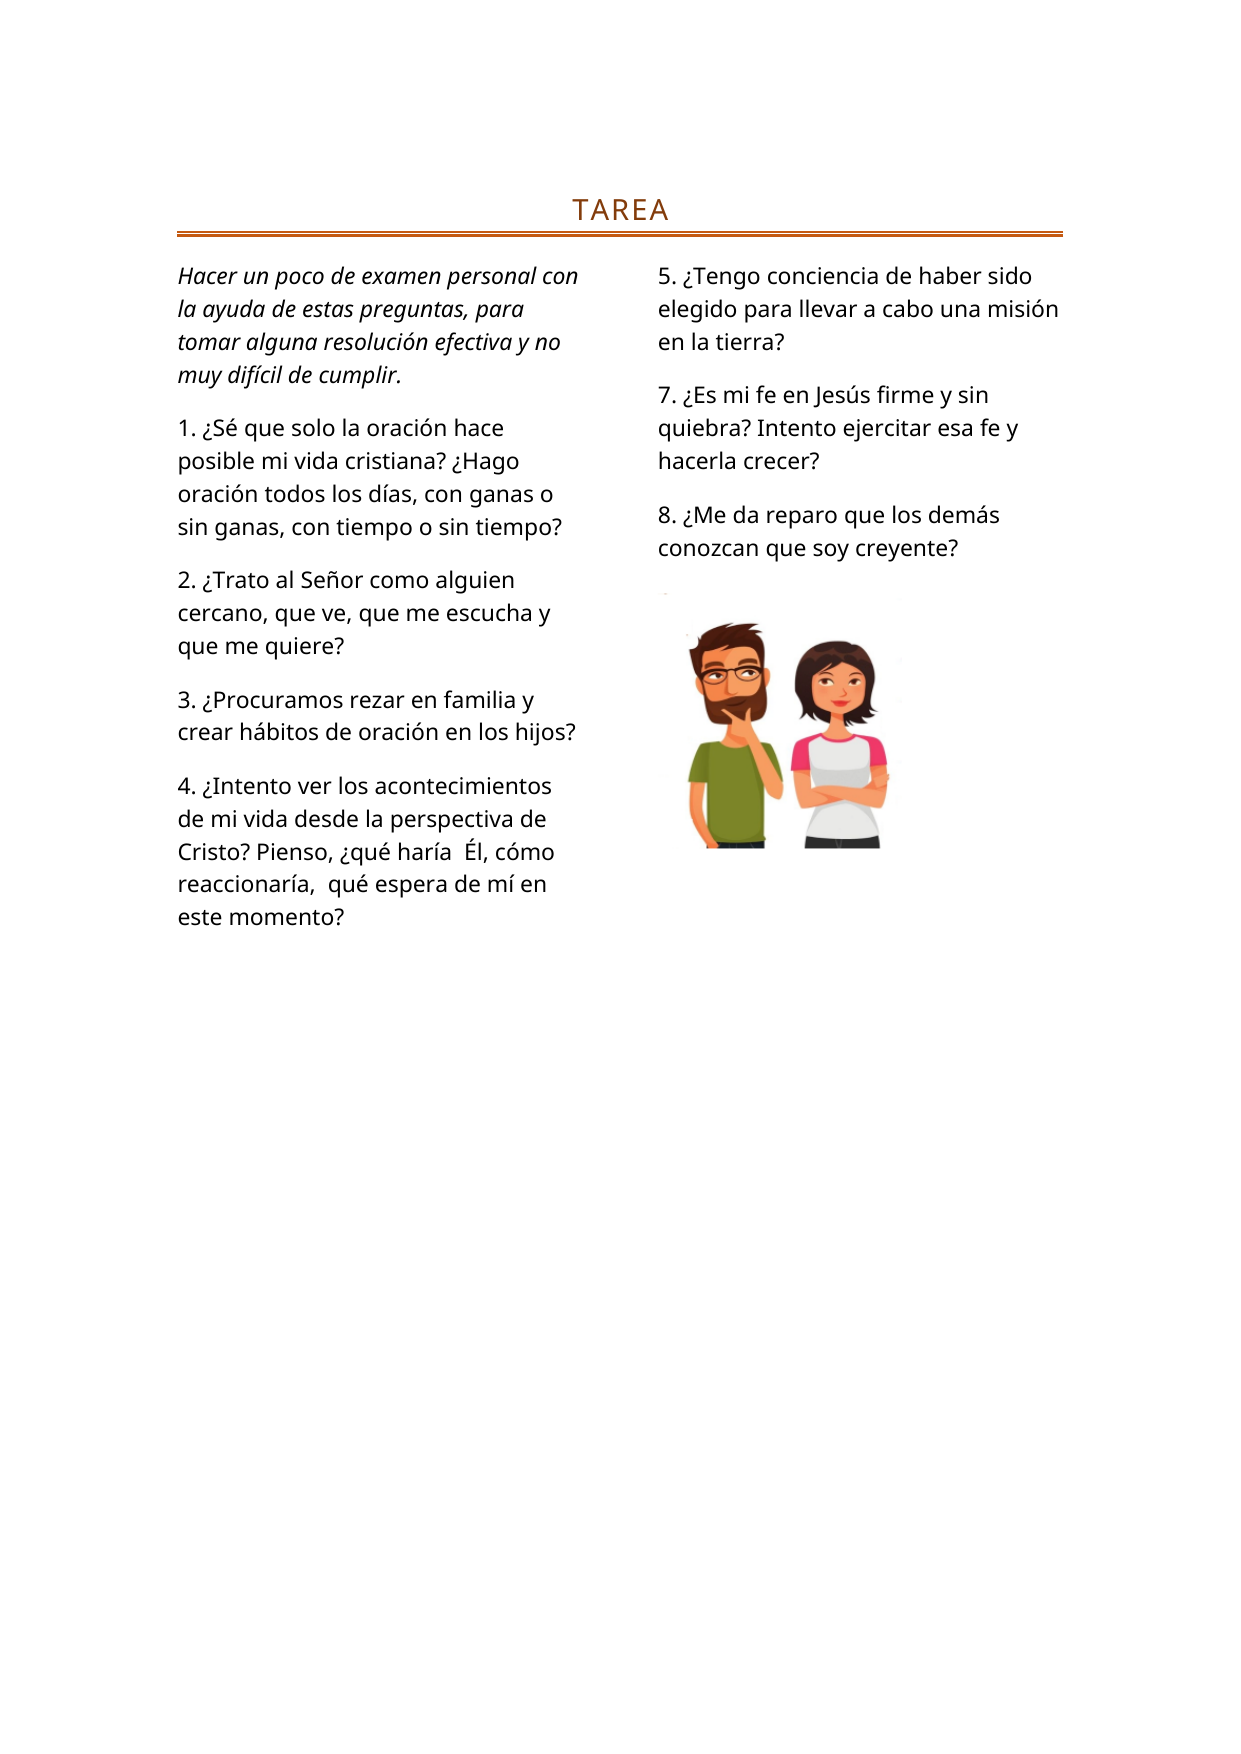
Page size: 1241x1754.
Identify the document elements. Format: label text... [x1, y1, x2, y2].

text 2. ¿Trato al Señor como alguien cercano, que ve, que me escucha y que me quiere? [177, 564, 583, 661]
text 4. ¿Intento ver los acontecimientos de mi vida desde la perspectiva de Cristo? Pienso, ¿qué haría Él, cómo reaccionaría, qué espera de mí en este momento?5. ¿Tengo conciencia de haber sido elegido para llevar a cabo una misión en la tierra? [177, 770, 583, 932]
picture [657, 585, 925, 881]
text 1. ¿Sé que solo la oración hace posible mi vida cristiana? ¿Hago oración todos los días, con ganas o sin ganas, con tiempo o sin tiempo? [177, 412, 583, 542]
text 7. ¿Es mi fe en Jesús firme y sin quiebra? Intento ejercitar esa fe y hacerla crecer? [658, 379, 1063, 476]
text 8. ¿Me da reparo que los demás conozcan que soy creyente? [658, 499, 1063, 563]
text 3. ¿Procuramos rezar en familia y crear hábitos de oración en los hijos? [177, 683, 583, 748]
text Hacer un poco de examen personal con la ayuda de estas preguntas, para tomar alguna resolución efectiva y no muy difícil de cumplir. [177, 260, 583, 390]
subtitle tarea [177, 189, 1063, 231]
